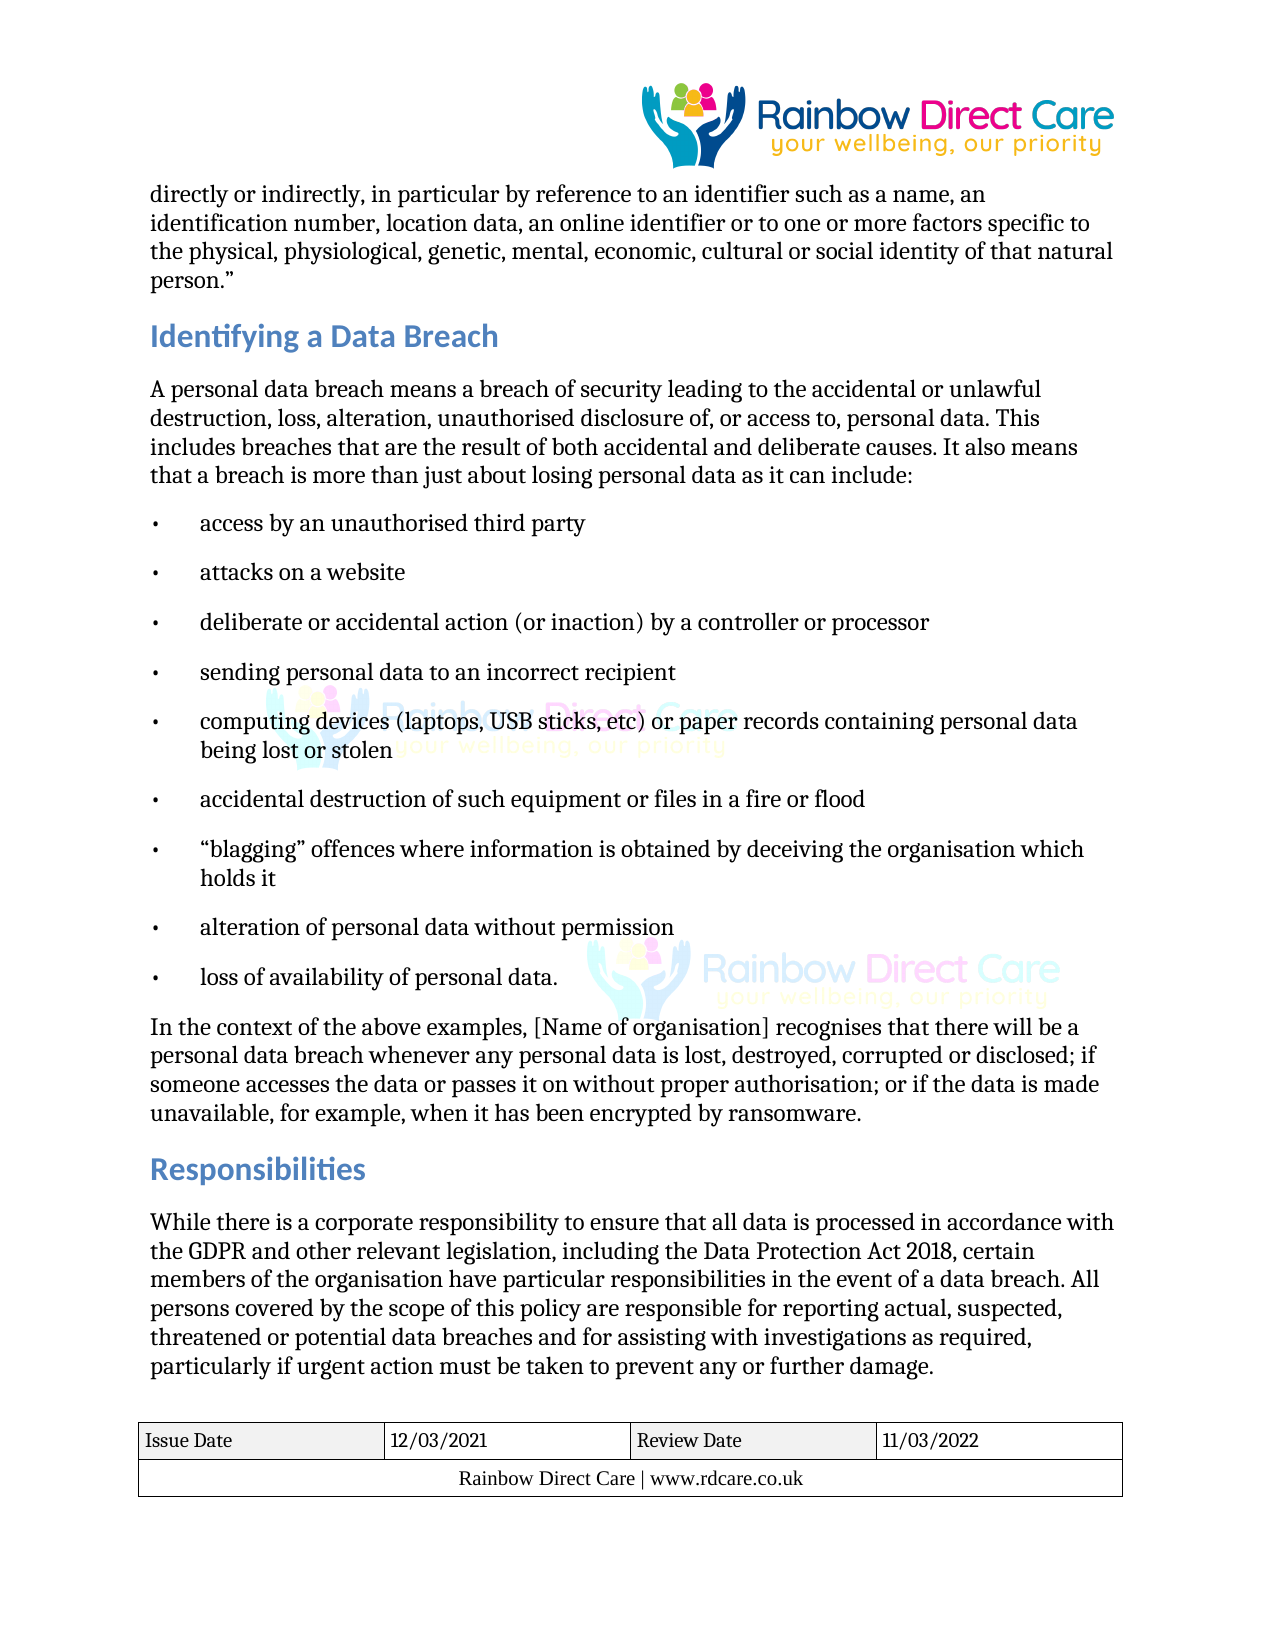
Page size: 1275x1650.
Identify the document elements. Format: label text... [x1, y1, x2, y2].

list loss of availability of personal data. [150, 963, 1125, 992]
list “blagging” offences where information is obtained by deceiving the organisation which holds it [150, 835, 1125, 892]
subtitle Identifying a Data Breach [150, 316, 1125, 356]
list alteration of personal data without permission [150, 913, 1125, 942]
list accidental destruction of such equipment or files in a fire or flood [150, 785, 1125, 814]
text A personal data breach means a breach of security leading to the accidental or unlawful destruction, loss, alteration, unauthorised disclosure of, or access to, personal data. This includes breaches that are the result of both accidental and deliberate causes. It also means that a breach is more than just about losing personal data as it can include: [150, 375, 1125, 490]
list access by an unauthorised third party [150, 509, 1125, 537]
list computing devices (laptops, USB sticks, etc) or paper records containing personal data being lost or stolen [150, 707, 1125, 764]
subtitle Responsibilities [150, 1148, 1125, 1189]
list sending personal data to an incorrect recipient [150, 657, 1125, 686]
text In the context of the above examples, [Name of organisation] recognises that there will be a personal data breach whenever any personal data is lost, destroyed, corrupted or disclosed; if someone accesses the data or passes it on without proper authorisation; or if the data is made unavailable, for example, when it has been encrypted by ransomware. [150, 1012, 1125, 1127]
list attacks on a website [150, 558, 1125, 587]
text While there is a corporate responsibility to ensure that all data is processed in accordance with the GDPR and other relevant legislation, including the Data Protection Act 2018, certain members of the organisation have particular responsibilities in the event of a data breach. All persons covered by the scope of this policy are responsible for reporting actual, suspected, threatened or potential data breaches and for assisting with investigations as required, particularly if urgent action must be taken to prevent any or further damage. [150, 1208, 1125, 1380]
picture [635, 75, 1123, 173]
list deliberate or accidental action (or inaction) by a controller or processor [150, 608, 1125, 637]
